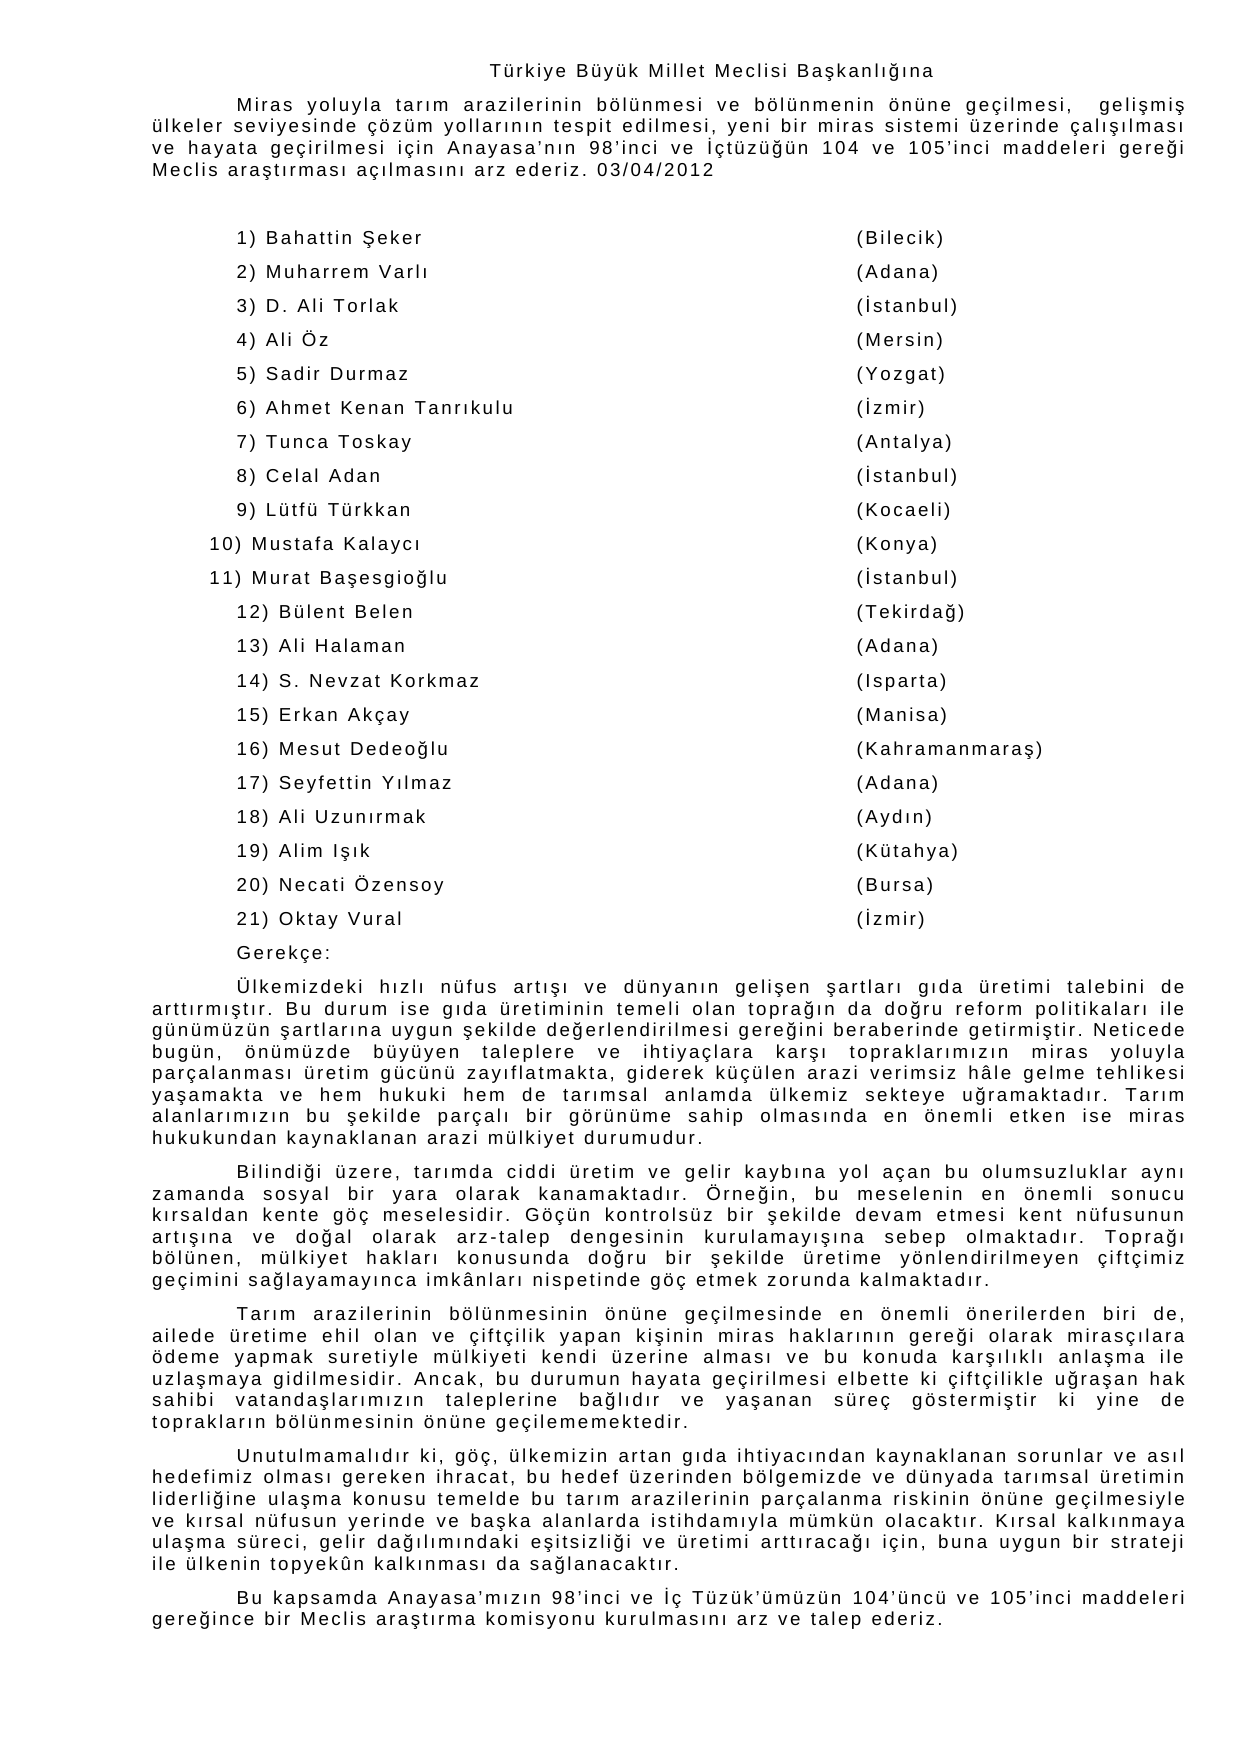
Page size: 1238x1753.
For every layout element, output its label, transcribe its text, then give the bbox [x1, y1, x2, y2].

text 14) S. Nevzat Korkmaz (Isparta) [152, 669, 1186, 691]
text 12) Bülent Belen (Tekirdağ) [152, 601, 1186, 623]
text 8) Celal Adan (İstanbul) [152, 465, 1186, 487]
text 13) Ali Halaman (Adana) [152, 635, 1186, 657]
text Miras yoluyla tarım arazilerinin bölünmesi ve bölünmenin önüne geçilmesi, gelişmiş ülkeler seviyesinde çözüm yollarının tespit edilmesi, yeni bir miras sistemi üzerinde çalışılması ve hayata geçirilmesi için Anayasa’nın 98’inci ve İçtüzüğün 104 ve 105’inci maddeleri gereği Meclis araştırması açılmasını arz ederiz. 03/04/2012 [152, 94, 1186, 180]
text Ülkemizdeki hızlı nüfus artışı ve dünyanın gelişen şartları gıda üretimi talebini de arttırmıştır. Bu durum ise gıda üretiminin temeli olan toprağın da doğru reform politikaları ile günümüzün şartlarına uygun şekilde değerlendirilmesi gereğini beraberinde getirmiştir. Neticede bugün, önümüzde büyüyen taleplere ve ihtiyaçlara karşı topraklarımızın miras yoluyla parçalanması üretim gücünü zayıflatmakta, giderek küçülen arazi verimsiz hâle gelme tehlikesi yaşamakta ve hem hukuki hem de tarımsal anlamda ülkemiz sekteye uğramaktadır. Tarım alanlarımızın bu şekilde parçalı bir görünüme sahip olmasında en önemli etken ise miras hukukundan kaynaklanan arazi mülkiyet durumudur. [152, 976, 1186, 1148]
text 4) Ali Öz (Mersin) [152, 329, 1186, 350]
text Bilindiği üzere, tarımda ciddi üretim ve gelir kaybına yol açan bu olumsuzluklar aynı zamanda sosyal bir yara olarak kanamaktadır. Örneğin, bu meselenin en önemli sonucu kırsaldan kente göç meselesidir. Göçün kontrolsüz bir şekilde devam etmesi kent nüfusunun artışına ve doğal olarak arz-talep dengesinin kurulamayışına sebep olmaktadır. Toprağı bölünen, mülkiyet hakları konusunda doğru bir şekilde üretime yönlendirilmeyen çiftçimiz geçimini sağlayamayınca imkânları nispetinde göç etmek zorunda kalmaktadır. [152, 1161, 1186, 1290]
text 11) Murat Başesgioğlu (İstanbul) [148, 567, 1186, 589]
text 3) D. Ali Torlak (İstanbul) [152, 295, 1186, 316]
text Bu kapsamda Anayasa’mızın 98’inci ve İç Tüzük’ümüzün 104’üncü ve 105’inci maddeleri gereğince bir Meclis araştırma komisyonu kurulmasını arz ve talep ederiz. [152, 1587, 1186, 1630]
text Tarım arazilerinin bölünmesinin önüne geçilmesinde en önemli önerilerden biri de, ailede üretime ehil olan ve çiftçilik yapan kişinin miras haklarının gereği olarak mirasçılara ödeme yapmak suretiyle mülkiyeti kendi üzerine alması ve bu konuda karşılıklı anlaşma ile uzlaşmaya gidilmesidir. Ancak, bu durumun hayata geçirilmesi elbette ki çiftçilikle uğraşan hak sahibi vatandaşlarımızın taleplerine bağlıdır ve yaşanan süreç göstermiştir ki yine de toprakların bölünmesinin önüne geçilememektedir. [152, 1303, 1186, 1432]
text 15) Erkan Akçay (Manisa) [152, 703, 1186, 725]
text 2) Muharrem Varlı (Adana) [152, 261, 1186, 282]
text 7) Tunca Toskay (Antalya) [152, 431, 1186, 452]
text 9) Lütfü Türkkan (Kocaeli) [152, 499, 1186, 521]
text Unutulmamalıdır ki, göç, ülkemizin artan gıda ihtiyacından kaynaklanan sorunlar ve asıl hedefimiz olması gereken ihracat, bu hedef üzerinden bölgemizde ve dünyada tarımsal üretimin liderliğine ulaşma konusu temelde bu tarım arazilerinin parçalanma riskinin önüne geçilmesiyle ve kırsal nüfusun yerinde ve başka alanlarda istihdamıyla mümkün olacaktır. Kırsal kalkınmaya ulaşma süreci, gelir dağılımındaki eşitsizliği ve üretimi arttıracağı için, buna uygun bir strateji ile ülkenin topyekûn kalkınması da sağlanacaktır. [152, 1445, 1186, 1574]
text 20) Necati Özensoy (Bursa) [152, 874, 1186, 895]
text Türkiye Büyük Millet Meclisi Başkanlığına [152, 60, 1186, 81]
text 5) Sadir Durmaz (Yozgat) [152, 363, 1186, 384]
text 10) Mustafa Kalaycı (Konya) [148, 533, 1186, 555]
text 16) Mesut Dedeoğlu (Kahramanmaraş) [152, 737, 1186, 759]
text 21) Oktay Vural (İzmir) [152, 908, 1186, 929]
text 6) Ahmet Kenan Tanrıkulu (İzmir) [152, 397, 1186, 418]
text Gerekçe: [152, 942, 1186, 963]
text 18) Ali Uzunırmak (Aydın) [152, 806, 1186, 827]
text 1) Bahattin Şeker (Bilecik) [152, 227, 1186, 248]
text 19) Alim Işık (Kütahya) [152, 840, 1186, 861]
text 17) Seyfettin Yılmaz (Adana) [152, 772, 1186, 793]
